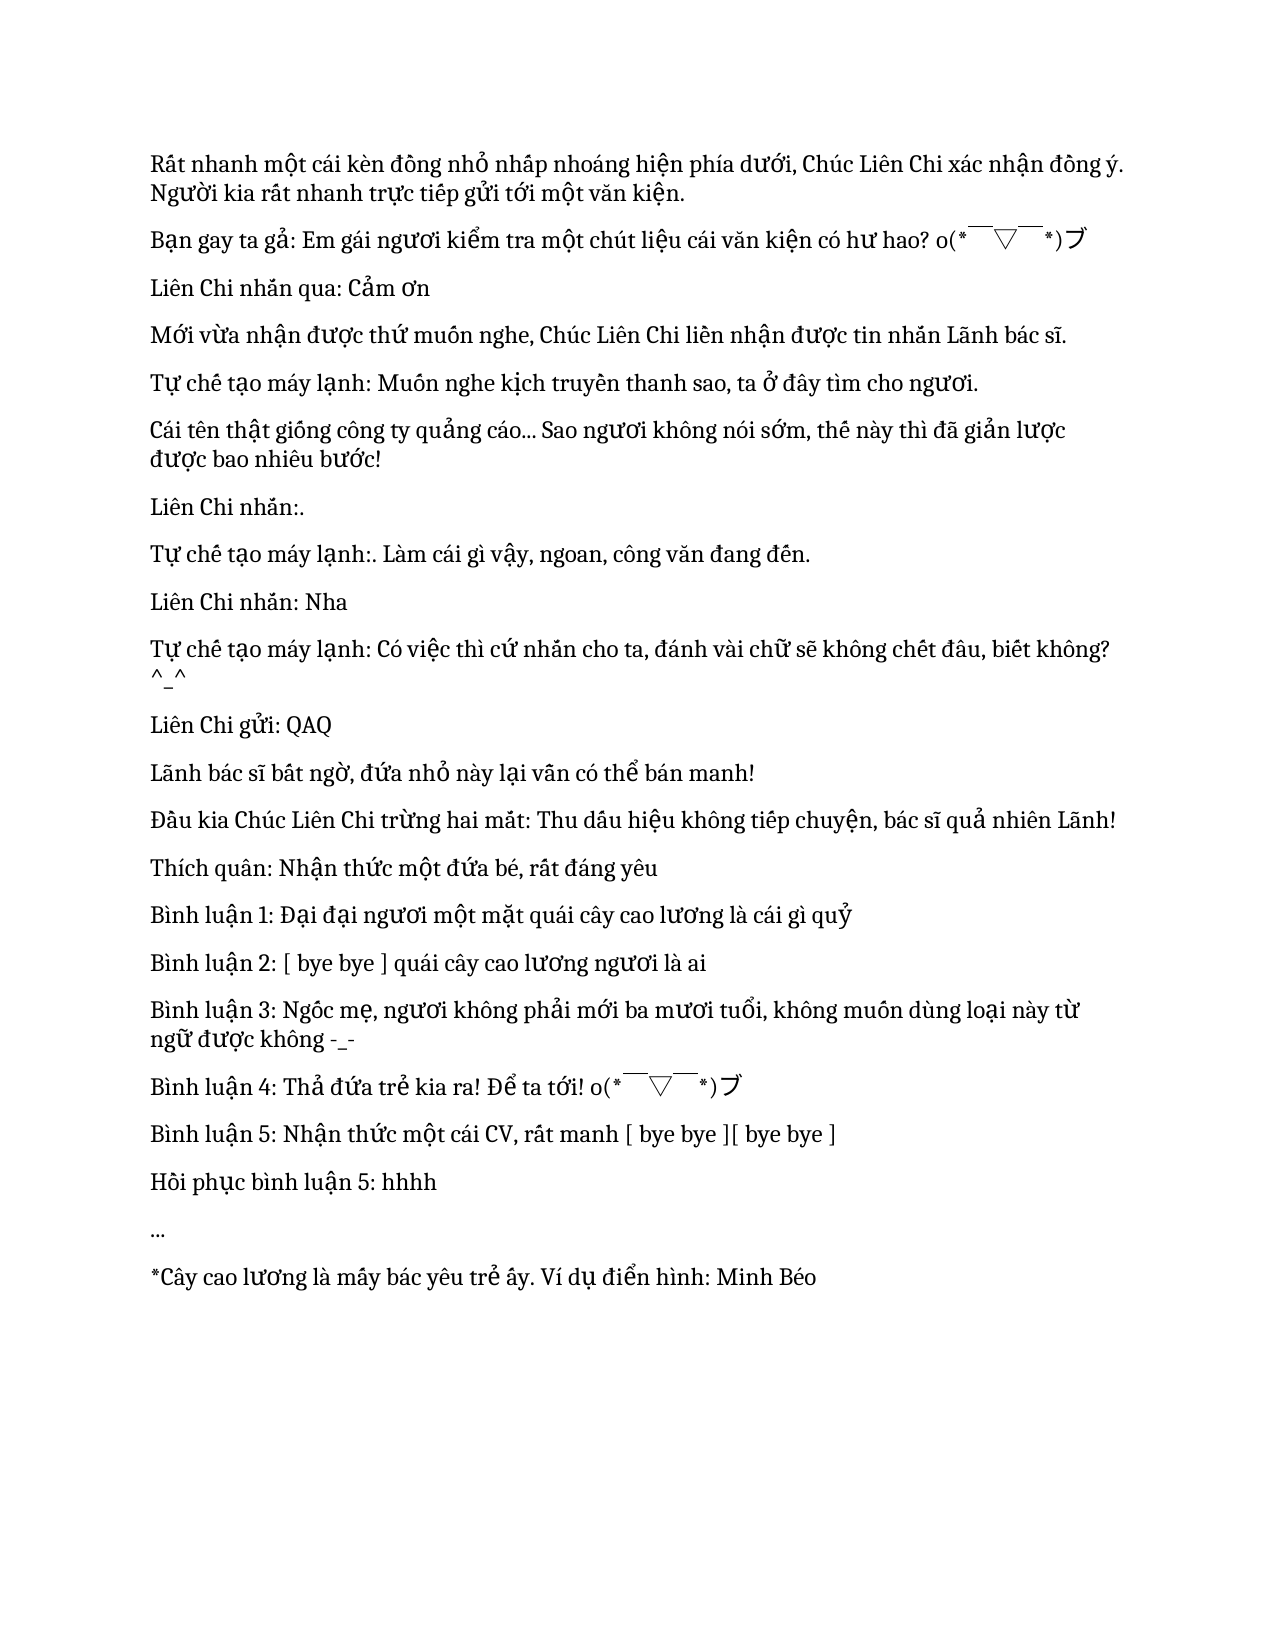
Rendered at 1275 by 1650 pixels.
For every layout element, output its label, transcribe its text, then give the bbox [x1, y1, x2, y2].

text Hồi phục bình luận 5: hhhh [150, 1167, 1125, 1196]
text Tự chế tạo máy lạnh: Có việc thì cứ nhắn cho ta, đánh vài chữ sẽ không chết đâu, biết không? ^_^ [150, 635, 1125, 692]
text Liên Chi nhắn qua: Cảm ơn [150, 274, 1125, 302]
text Bình luận 1: Đại đại ngươi một mặt quái cây cao lương là cái gì quỷ [150, 901, 1125, 930]
text Tự chế tạo máy lạnh: Muốn nghe kịch truyền thanh sao, ta ở đây tìm cho ngươi. [150, 369, 1125, 397]
text Cái tên thật giống công ty quảng cáo... Sao ngươi không nói sớm, thế này thì đã giản lược được bao nhiêu bước! [150, 416, 1125, 474]
text Mới vừa nhận được thứ muốn nghe, Chúc Liên Chi liền nhận được tin nhắn Lãnh bác sĩ. [150, 321, 1125, 350]
text Đầu kia Chúc Liên Chi trừng hai mắt: Thu dấu hiệu không tiếp chuyện, bác sĩ quả nhiên Lãnh! [150, 806, 1125, 835]
text Bạn gay ta gả: Em gái ngươi kiểm tra một chút liệu cái văn kiện có hư hao? o(*￣▽￣*)ブ [150, 226, 1125, 255]
text ... [150, 1215, 1125, 1244]
text Lãnh bác sĩ bất ngờ, đứa nhỏ này lại vẫn có thể bán manh! [150, 759, 1125, 787]
text *Cây cao lương là mấy bác yêu trẻ ấy. Ví dụ điển hình: Minh Béo [150, 1262, 1125, 1349]
text Liên Chi gửi: QAQ [150, 711, 1125, 740]
text Liên Chi nhắn:. [150, 492, 1125, 521]
text Liên Chi nhắn: Nha [150, 587, 1125, 616]
text Thích quân: Nhận thức một đứa bé, rất đáng yêu [150, 854, 1125, 882]
text Bình luận 5: Nhận thức một cái CV, rất manh [ bye bye ][ bye bye ] [150, 1120, 1125, 1149]
text Bình luận 2: [ bye bye ] quái cây cao lương ngươi là ai [150, 949, 1125, 977]
text Bình luận 4: Thả đứa trẻ kia ra! Để ta tới! o(*￣▽￣*)ブ [150, 1072, 1125, 1101]
text Rất nhanh một cái kèn đồng nhỏ nhấp nhoáng hiện phía dưới, Chúc Liên Chi xác nhận đồng ý. Người kia rất nhanh trực tiếp gửi tới một văn kiện. [150, 150, 1125, 207]
text Bình luận 3: Ngốc mẹ, ngươi không phải mới ba mươi tuổi, không muốn dùng loại này từ ngữ được không -_- [150, 996, 1125, 1054]
text Tự chế tạo máy lạnh:. Làm cái gì vậy, ngoan, công văn đang đến. [150, 540, 1125, 569]
